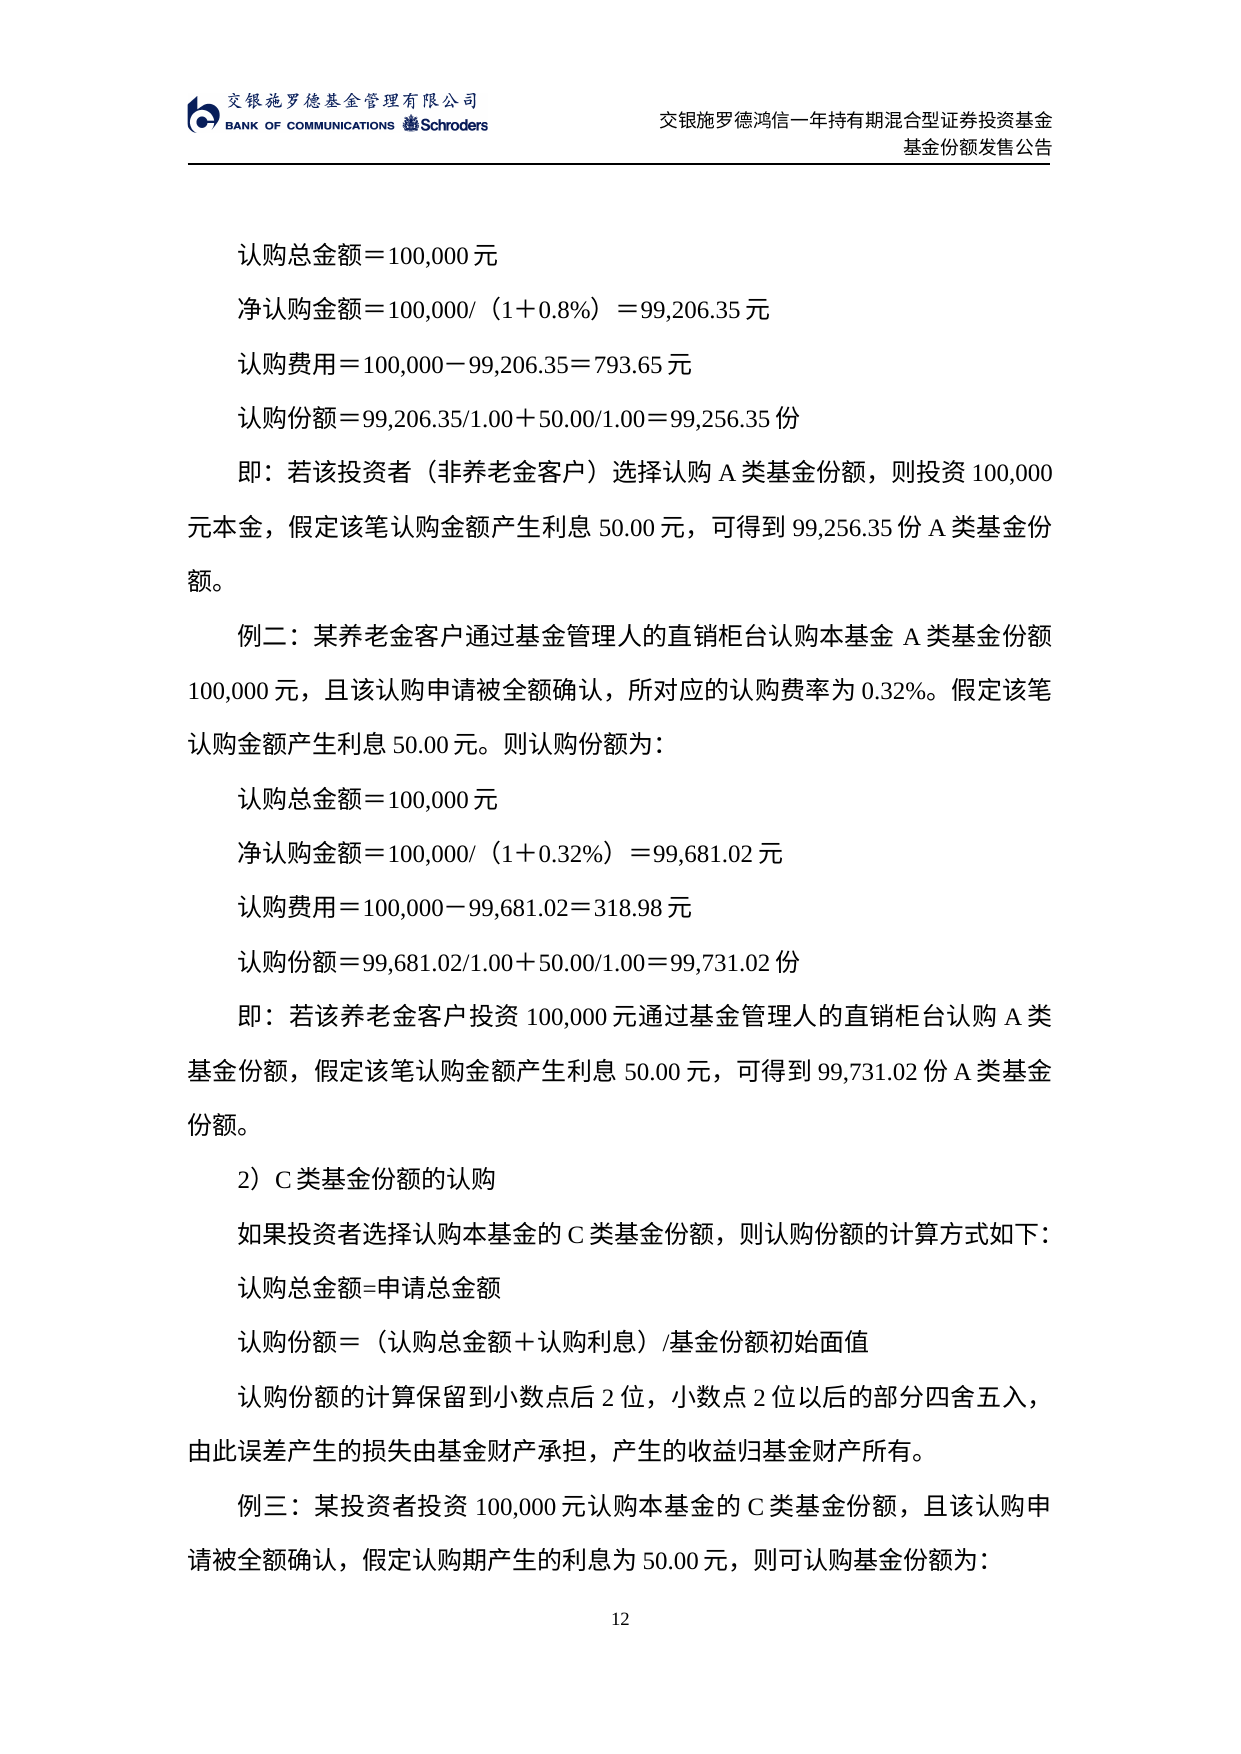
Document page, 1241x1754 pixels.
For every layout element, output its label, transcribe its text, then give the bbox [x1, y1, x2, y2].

text 认购份额＝（认购总金额＋认购利息）/基金份额初始面值 [187, 1323, 1053, 1359]
text 如果投资者选择认购本基金的C类基金份额，则认购份额的计算方式如下： [187, 1214, 1053, 1250]
text 净认购金额＝100,000/（1＋0.8%）＝99,206.35元 [187, 290, 1053, 326]
text 净认购金额＝100,000/（1＋0.32%）＝99,681.02元 [187, 833, 1053, 870]
text 认购总金额=申请总金额 [187, 1268, 1053, 1305]
text 例三：某投资者投资100,000元认购本基金的C类基金份额，且该认购申请被全额确认，假定认购期产生的利息为50.00元，则可认购基金份额为： [187, 1486, 1053, 1577]
text 认购份额的计算保留到小数点后2位，小数点2位以后的部分四舍五入，由此误差产生的损失由基金财产承担，产生的收益归基金财产所有。 [187, 1377, 1053, 1468]
text 认购总金额＝100,000元 [187, 779, 1053, 815]
text 认购费用＝100,000－99,206.35＝793.65元 [187, 344, 1053, 380]
text 例二：某养老金客户通过基金管理人的直销柜台认购本基金A类基金份额100,000元，且该认购申请被全额确认，所对应的认购费率为0.32%。假定该笔认购金额产生利息50.00元。则认购份额为： [187, 616, 1053, 761]
text 认购份额＝99,206.35/1.00＋50.00/1.00＝99,256.35份 [187, 398, 1053, 435]
text 认购总金额＝100,000元 [187, 235, 1053, 272]
text 即：若该养老金客户投资100,000元通过基金管理人的直销柜台认购A类基金份额，假定该笔认购金额产生利息50.00元，可得到99,731.02份A类基金份额。 [187, 997, 1053, 1142]
picture [187, 93, 488, 133]
text 认购费用＝100,000－99,681.02＝318.98元 [187, 888, 1053, 924]
text 认购份额＝99,681.02/1.00＋50.00/1.00＝99,731.02份 [187, 942, 1053, 978]
text 即：若该投资者（非养老金客户）选择认购A类基金份额，则投资100,000元本金，假定该笔认购金额产生利息50.00元，可得到99,256.35份A类基金份额。 [187, 453, 1053, 598]
text 2）C类基金份额的认购 [187, 1160, 1053, 1196]
